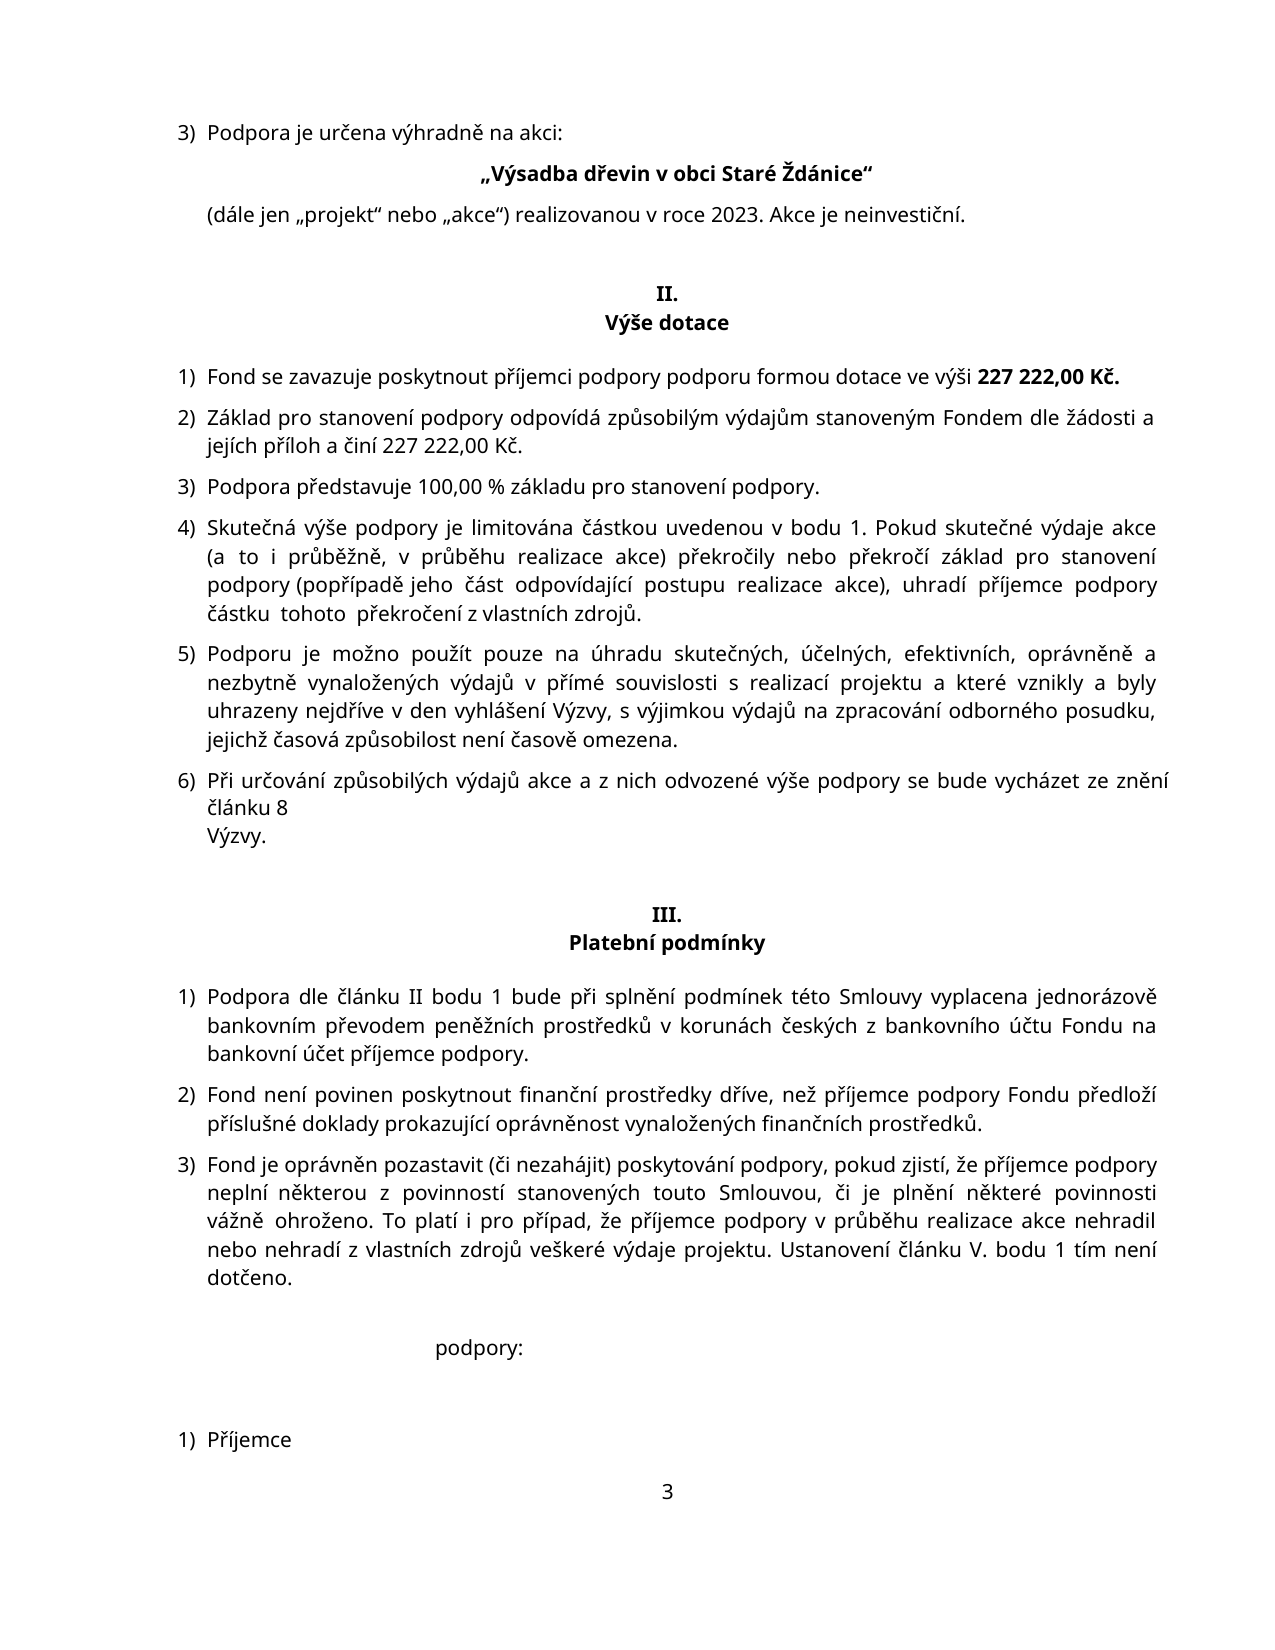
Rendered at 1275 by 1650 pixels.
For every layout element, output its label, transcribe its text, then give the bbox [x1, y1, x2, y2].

list Příjemce podpory: [405, 1333, 1169, 1361]
subtitle Výše dotace [273, 308, 1062, 337]
list Fond je oprávněn pozastavit (či nezahájit) poskytování podpory, pokud zjistí, že příjemce podpory neplní některou z povinností stanovených touto Smlouvou, či je plnění některé povinnosti vážně ohroženo. To platí i pro případ, že příjemce podpory v průběhu realizace akce nehradil nebo nehradí z vlastních zdrojů veškeré výdaje projektu. Ustanovení článku V. bodu 1 tím není dotčeno. [177, 1150, 1157, 1292]
subtitle Platební podmínky [273, 928, 1061, 957]
list Podpora je určena výhradně na akci: [177, 118, 1169, 146]
list Fond se zavazuje poskytnout příjemci podpory podporu formou dotace ve výši 227 222,00 Kč. [177, 362, 1169, 391]
list Příjemce podpory: [177, 1425, 378, 1453]
list Při určování způsobilých výdajů akce a z nich odvozené výše podpory se bude vycházet ze znění článku 8 [177, 766, 1169, 821]
list Skutečná výše podpory je limitována částkou uvedenou v bodu 1. Pokud skutečné výdaje akce (a to i průběžně, v průběhu realizace akce) překročily nebo překročí základ pro stanovení podpory (popřípadě jeho část odpovídající postupu realizace akce), uhradí příjemce podpory částku tohoto překročení z vlastních zdrojů. [177, 513, 1157, 627]
list Fond není povinen poskytnout finanční prostředky dříve, než příjemce podpory Fondu předloží příslušné doklady prokazující oprávněnost vynaložených finančních prostředků. [177, 1080, 1157, 1137]
text Výzvy. [207, 821, 1169, 849]
list Podporu je možno použít pouze na úhradu skutečných, účelných, efektivních, oprávněně a nezbytně vynaložených výdajů v přímé souvislosti s realizací projektu a které vznikly a byly uhrazeny nejdříve v den vyhlášení Výzvy, s výjimkou výdajů na zpracování odborného posudku, jejichž časová způsobilost není časově omezena. [177, 639, 1157, 753]
subtitle II. [214, 279, 1121, 308]
list Základ pro stanovení podpory odpovídá způsobilým výdajům stanoveným Fondem dle žádosti a jejích příloh a činí 227 222,00 Kč. [177, 403, 1157, 460]
subtitle „Výsadba dřevin v obci Staré Ždánice“ [480, 159, 1169, 187]
subtitle III. [273, 900, 1061, 928]
text (dále jen „projekt“ nebo „akce“) realizovanou v roce 2023. Akce je neinvestiční. [207, 200, 1169, 228]
list Podpora představuje 100,00 % základu pro stanovení podpory. [177, 472, 1169, 501]
list Podpora dle článku II bodu 1 bude při splnění podmínek této Smlouvy vyplacena jednorázově bankovním převodem peněžních prostředků v korunách českých z bankovního účtu Fondu na bankovní účet příjemce podpory. [177, 982, 1157, 1068]
